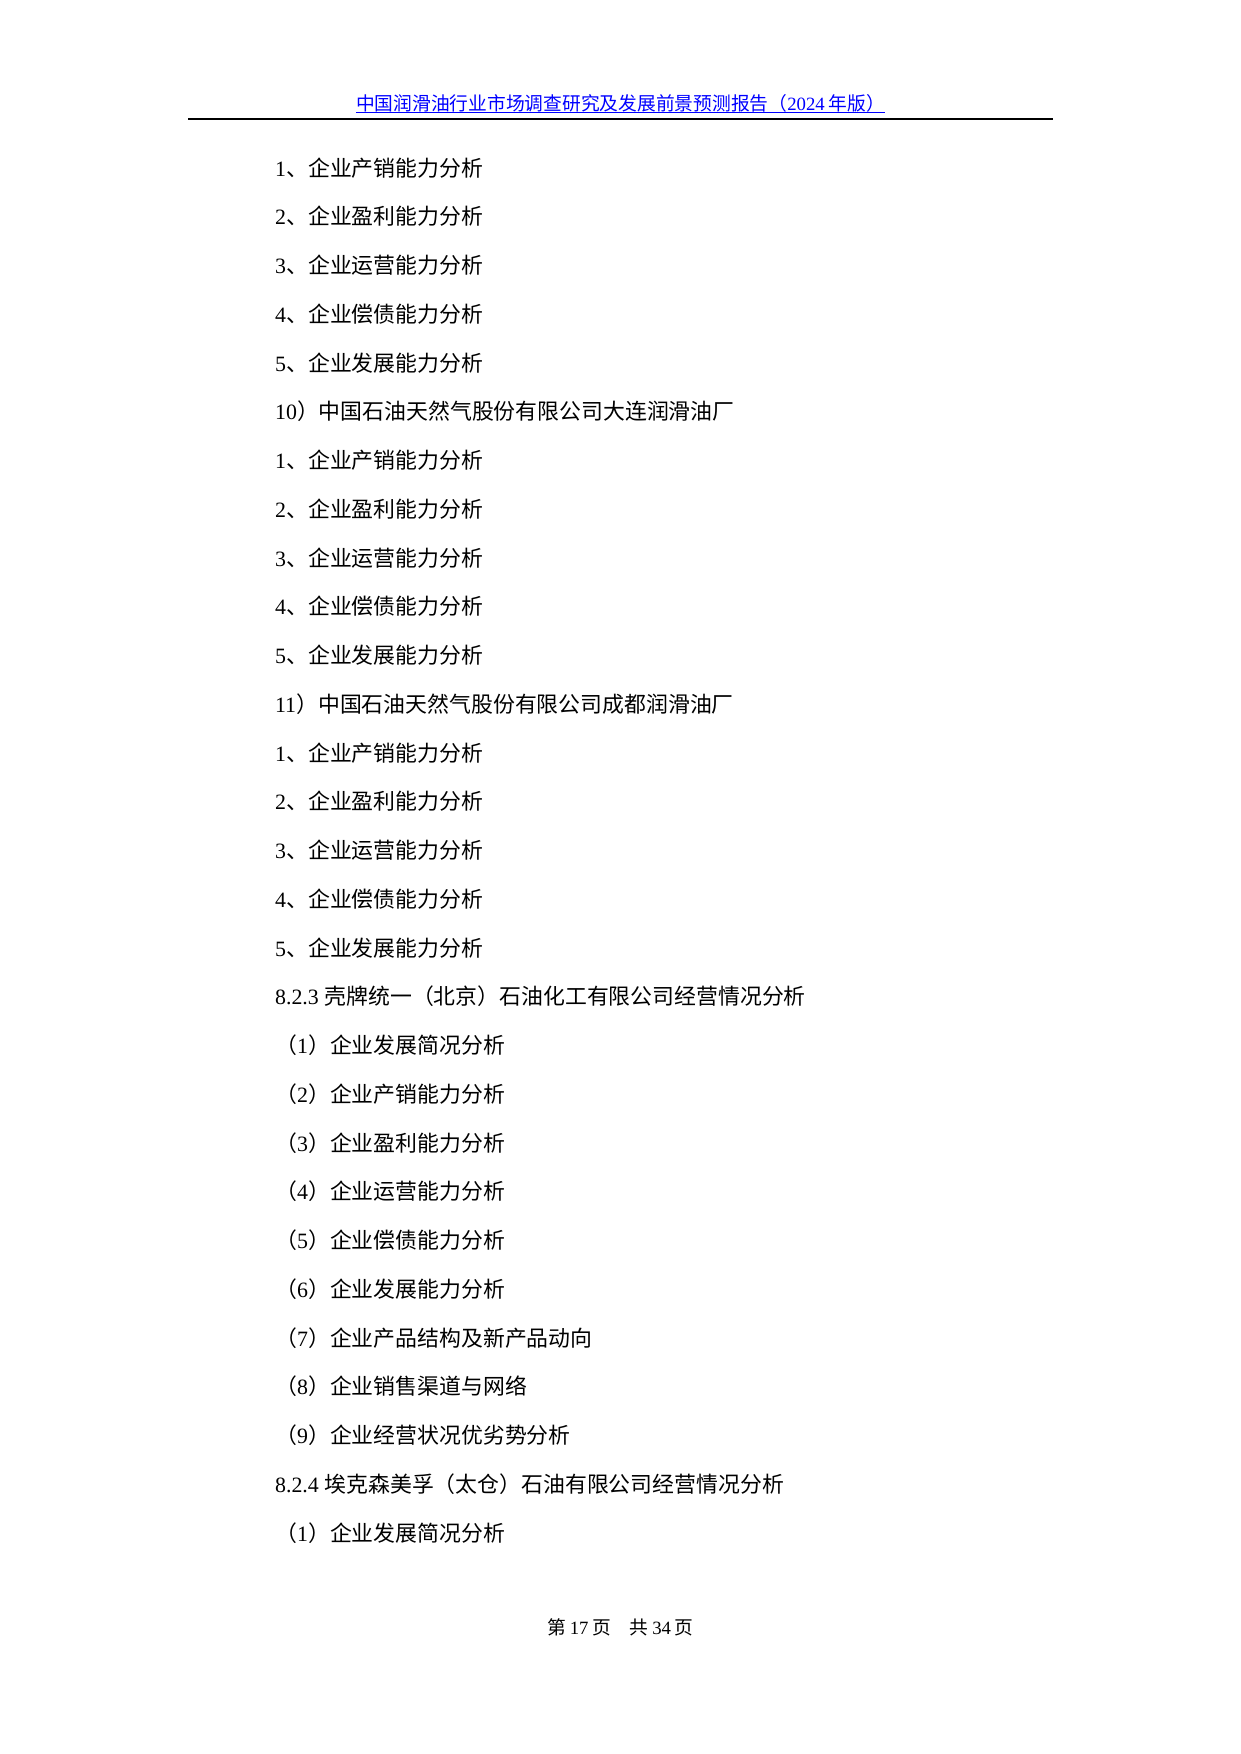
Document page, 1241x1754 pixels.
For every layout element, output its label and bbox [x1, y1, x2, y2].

text [187, 150, 1053, 1548]
